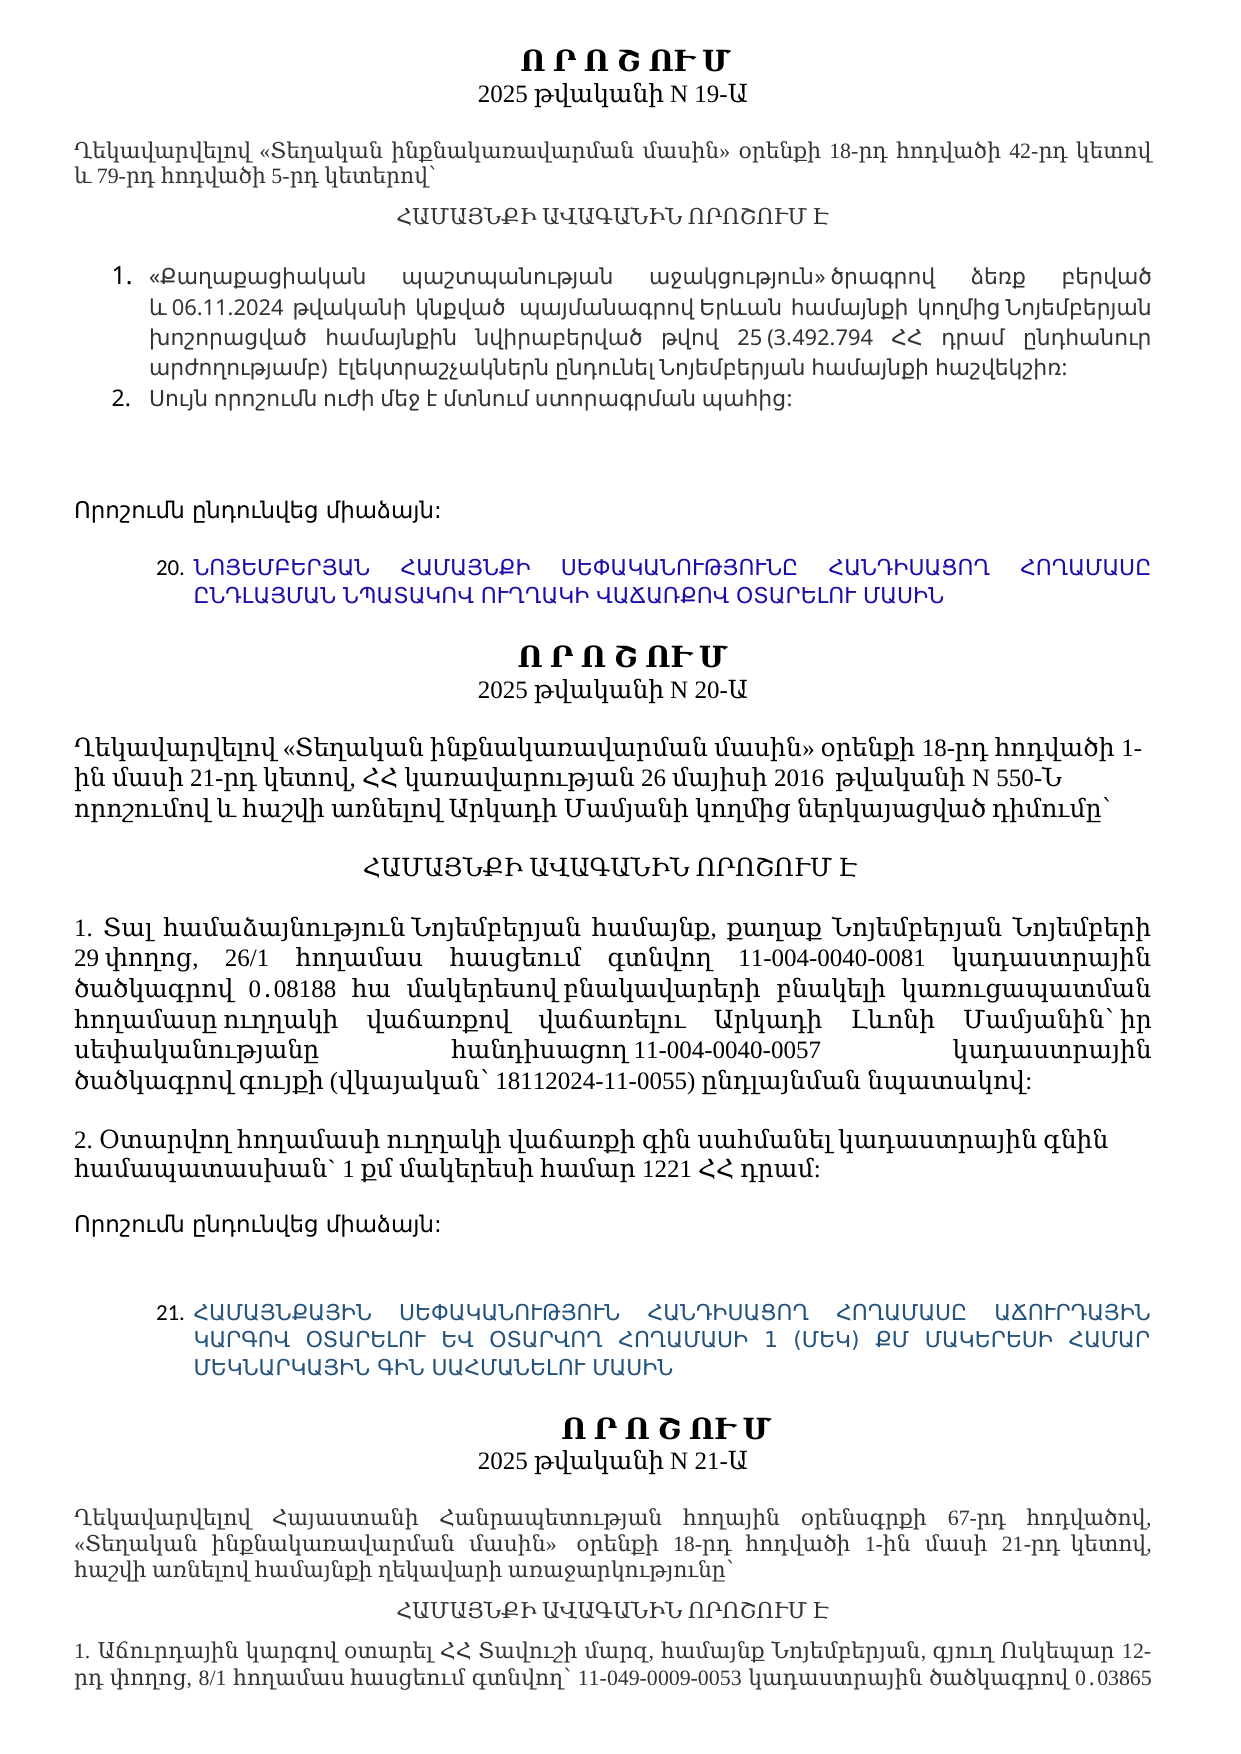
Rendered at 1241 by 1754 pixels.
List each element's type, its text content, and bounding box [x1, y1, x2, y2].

text ՀԱՄԱՅՆՔԻ ԱՎԱԳԱՆԻՆ ՈՐՈՇՈՒՄ Է [74, 852, 1152, 883]
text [74, 1638, 1152, 1691]
text 2. Օտարվող հողամասի ուղղակի վաճառքի գին սահմանել կադաստրային գնին համապատասխան` 1 քմ մակերեսի համար 1221 ՀՀ դրամ: [74, 1125, 1152, 1182]
text Ղեկավարվելով «Տեղական ինքնակառավարման մասին» օրենքի 18-րդ հոդվածի 1-ին մասի 21-րդ կետով, ՀՀ կառավարության 26 մայիսի 2016 թվականի N 550-Ն որոշումով և հաշվի առնելով Արկադի Մամյանի կողմից ներկայացված դիմումը՝ [74, 733, 1152, 823]
list Սույն որոշումն ուժի մեջ է մտնում ստորագրման պահից: [111, 381, 1152, 413]
list ՆՈՅԵՄԲԵՐՅԱՆ ՀԱՄԱՅՆՔԻ ՍԵՓԱԿԱՆՈՒԹՅՈՒՆԸ ՀԱՆԴԻՍԱՑՈՂ ՀՈՂԱՄԱՍԸ ԸՆԴԼԱՅՄԱՆ ՆՊԱՏԱԿՈՎ ՈՒՂՂԱԿԻ ՎԱՃԱՌՔՈՎ ՕՏԱՐԵԼՈՒ ՄԱՍԻՆ [156, 553, 1152, 609]
text 1. Տալ համաձայնություն Նոյեմբերյան համայնք, քաղաք Նոյեմբերյան Նոյեմբերի 29 փողոց, 26/1 հողամաս հասցեում գտնվող 11-004-0040-0081 կադաստրային ծածկագրով 0․08188 հա մակերեսով բնակավարերի բնակելի կառուցապատման հողամասը ուղղակի վաճառքով վաճառելու Արկադի Լևոնի Մամյանին՝ իր սեփականությանը հանդիսացող 11-004-0040-0057 կադաստրային ծածկագրով գույքի (վկայական՝ 18112024-11-0055) ընդլայնման նպատակով: [74, 912, 1152, 1096]
text Որոշումն ընդունվեց միաձայն: [74, 498, 1152, 524]
text Որոշումն ընդունվեց միաձայն: [74, 1212, 1152, 1238]
text Ղեկավարվելով Հայաստանի Հանրապետության հողային օրենսգրքի 67-րդ հոդվածով, «Տեղական ինքնակառավարման մասին» օրենքի 18-րդ հոդվածի 1-ին մասի 21-րդ կետով, հաշվի առնելով համայնքի ղեկավարի առաջարկությունը՝ [74, 1505, 1152, 1582]
text Ո Ր Ո Շ ՈՒ Մ 2025 թվականի N 20-Ա [74, 640, 1152, 704]
text ՀԱՄԱՅՆՔԻ ԱՎԱԳԱՆԻՆ ՈՐՈՇՈՒՄ Է [74, 204, 1152, 229]
text Ո Ր Ո Շ ՈՒ Մ 2025 թվականի N 19-Ա [74, 44, 1152, 108]
text ՀԱՄԱՅՆՔԻ ԱՎԱԳԱՆԻՆ ՈՐՈՇՈՒՄ Է [74, 1598, 1152, 1623]
text Ո Ր Ո Շ ՈՒ Մ 2025 թվականի N 21-Ա [74, 1412, 1152, 1476]
text Ղեկավարվելով «Տեղական ինքնակառավարման մասին» օրենքի 18-րդ հոդվածի 42-րդ կետով և 79-րդ հոդվածի 5-րդ կետերով՝ [74, 138, 1152, 188]
list «Քաղաքացիական պաշտպանության աջակցություն» ծրագրով ձեռք բերված և 06.11.2024 թվականի կնքված պայմանագրով Երևան համայնքի կողմից Նոյեմբերյան խոշորացված համայնքին նվիրաբերված թվով 25 (3.492.794 ՀՀ դրամ ընդհանուր արժողությամբ) էլեկտրաշչակներն ընդունել Նոյեմբերյան համայնքի հաշվեկշիռ: [111, 258, 1152, 381]
